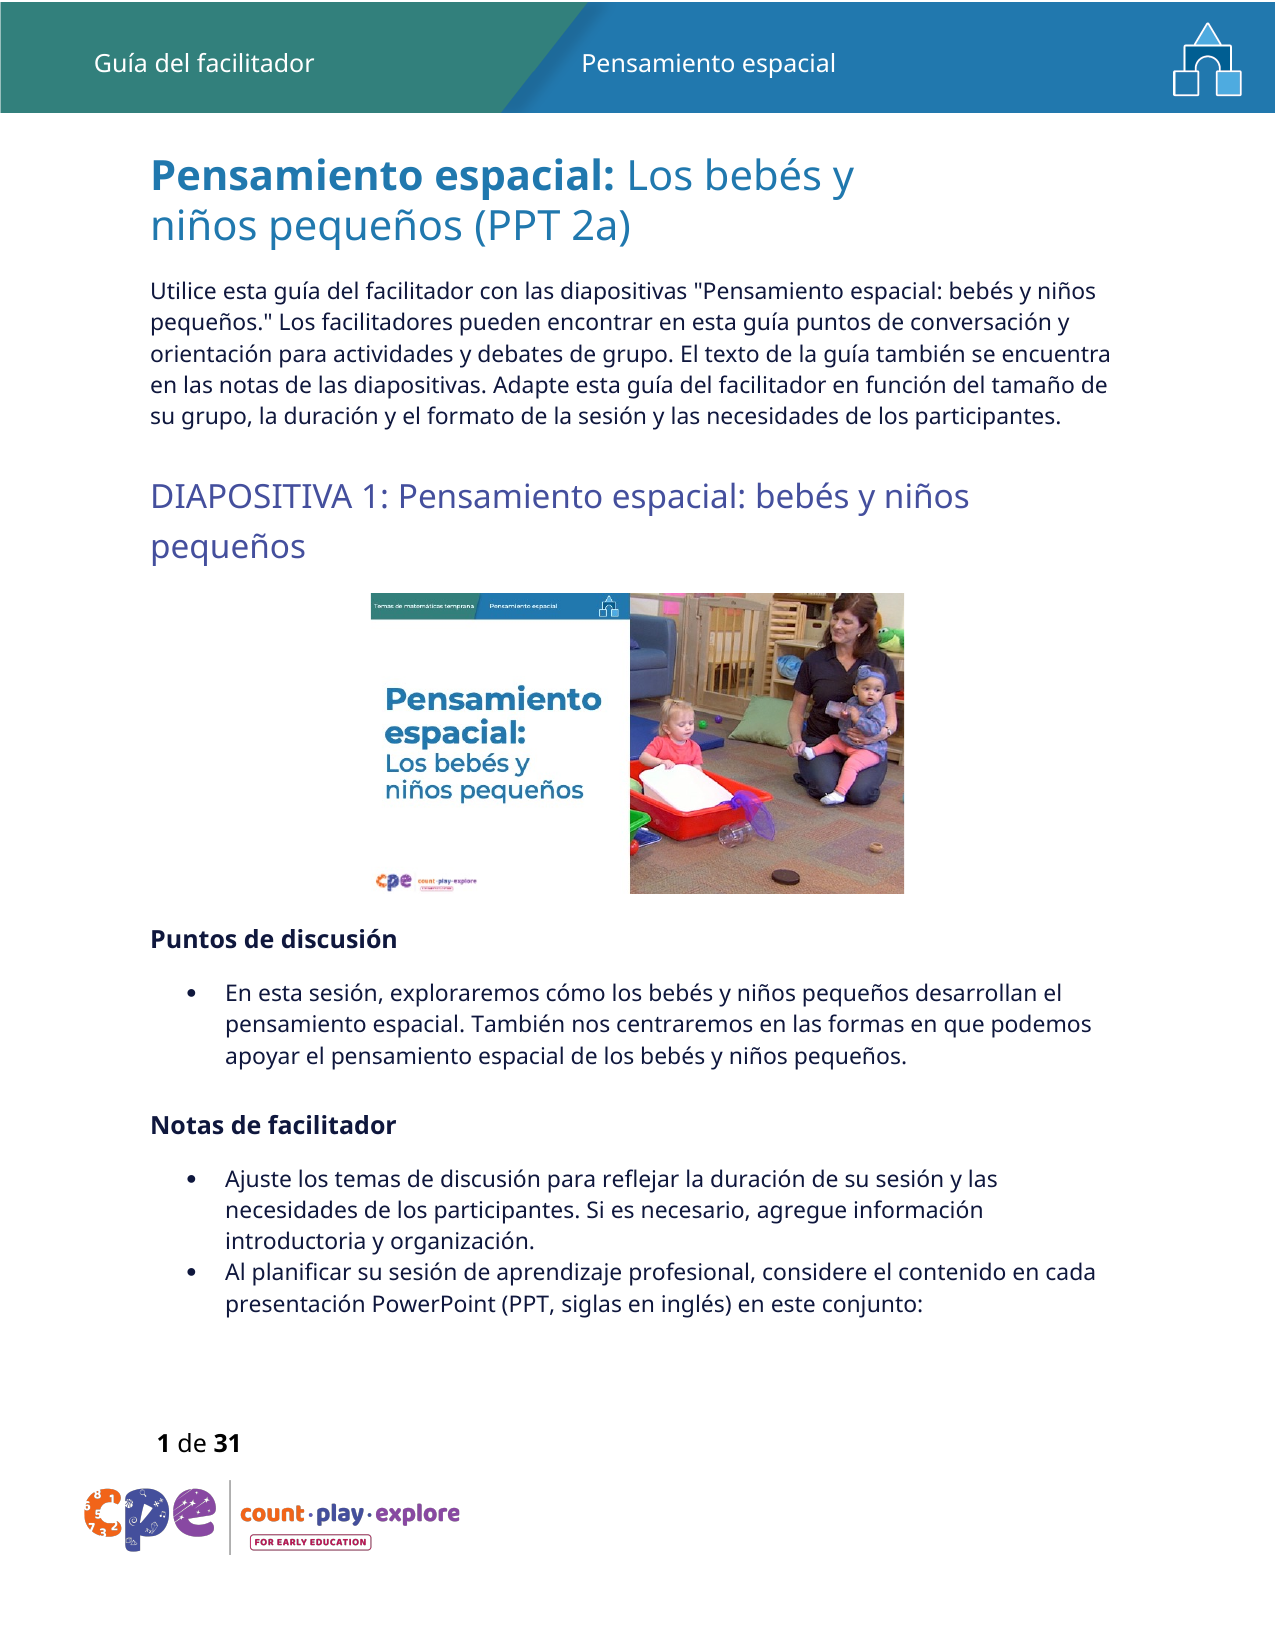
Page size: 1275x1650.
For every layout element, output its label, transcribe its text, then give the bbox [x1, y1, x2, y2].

picture [0, 2, 1275, 113]
list En esta sesión, exploraremos cómo los bebés y niños pequeños desarrollan el pensamiento espacial. También nos centraremos en las formas en que podemos apoyar el pensamiento espacial de los bebés y niños pequeños. [187, 977, 1125, 1071]
subtitle DIAPOSITIVA 1: Pensamiento espacial: bebés y niños pequeños [150, 469, 1125, 569]
list Al planificar su sesión de aprendizaje profesional, considere el contenido en cada presentación PowerPoint (PPT, siglas en inglés) en este conjunto: [187, 1256, 1125, 1319]
picture [370, 593, 905, 894]
subtitle Notas de facilitador [150, 1092, 1125, 1142]
list Ajuste los temas de discusión para reflejar la duración de su sesión y las necesidades de los participantes. Si es necesario, agregue información introductoria y organización. [187, 1162, 1125, 1256]
subtitle Pensamiento espacial: Los bebés y niños pequeños (PPT 2a) [150, 150, 1125, 250]
subtitle Puntos de discusión [150, 906, 1125, 956]
text Utilice esta guía del facilitador con las diapositivas "Pensamiento espacial: bebés y niños pequeños." Los facilitadores pueden encontrar en esta guía puntos de conversación y orientación para actividades y debates de grupo. El texto de la guía también se encuentra en las notas de las diapositivas. Adapte esta guía del facilitador en función del tamaño de su grupo, la duración y el formato de la sesión y las necesidades de los participantes. [150, 275, 1125, 431]
picture [84, 1480, 460, 1555]
